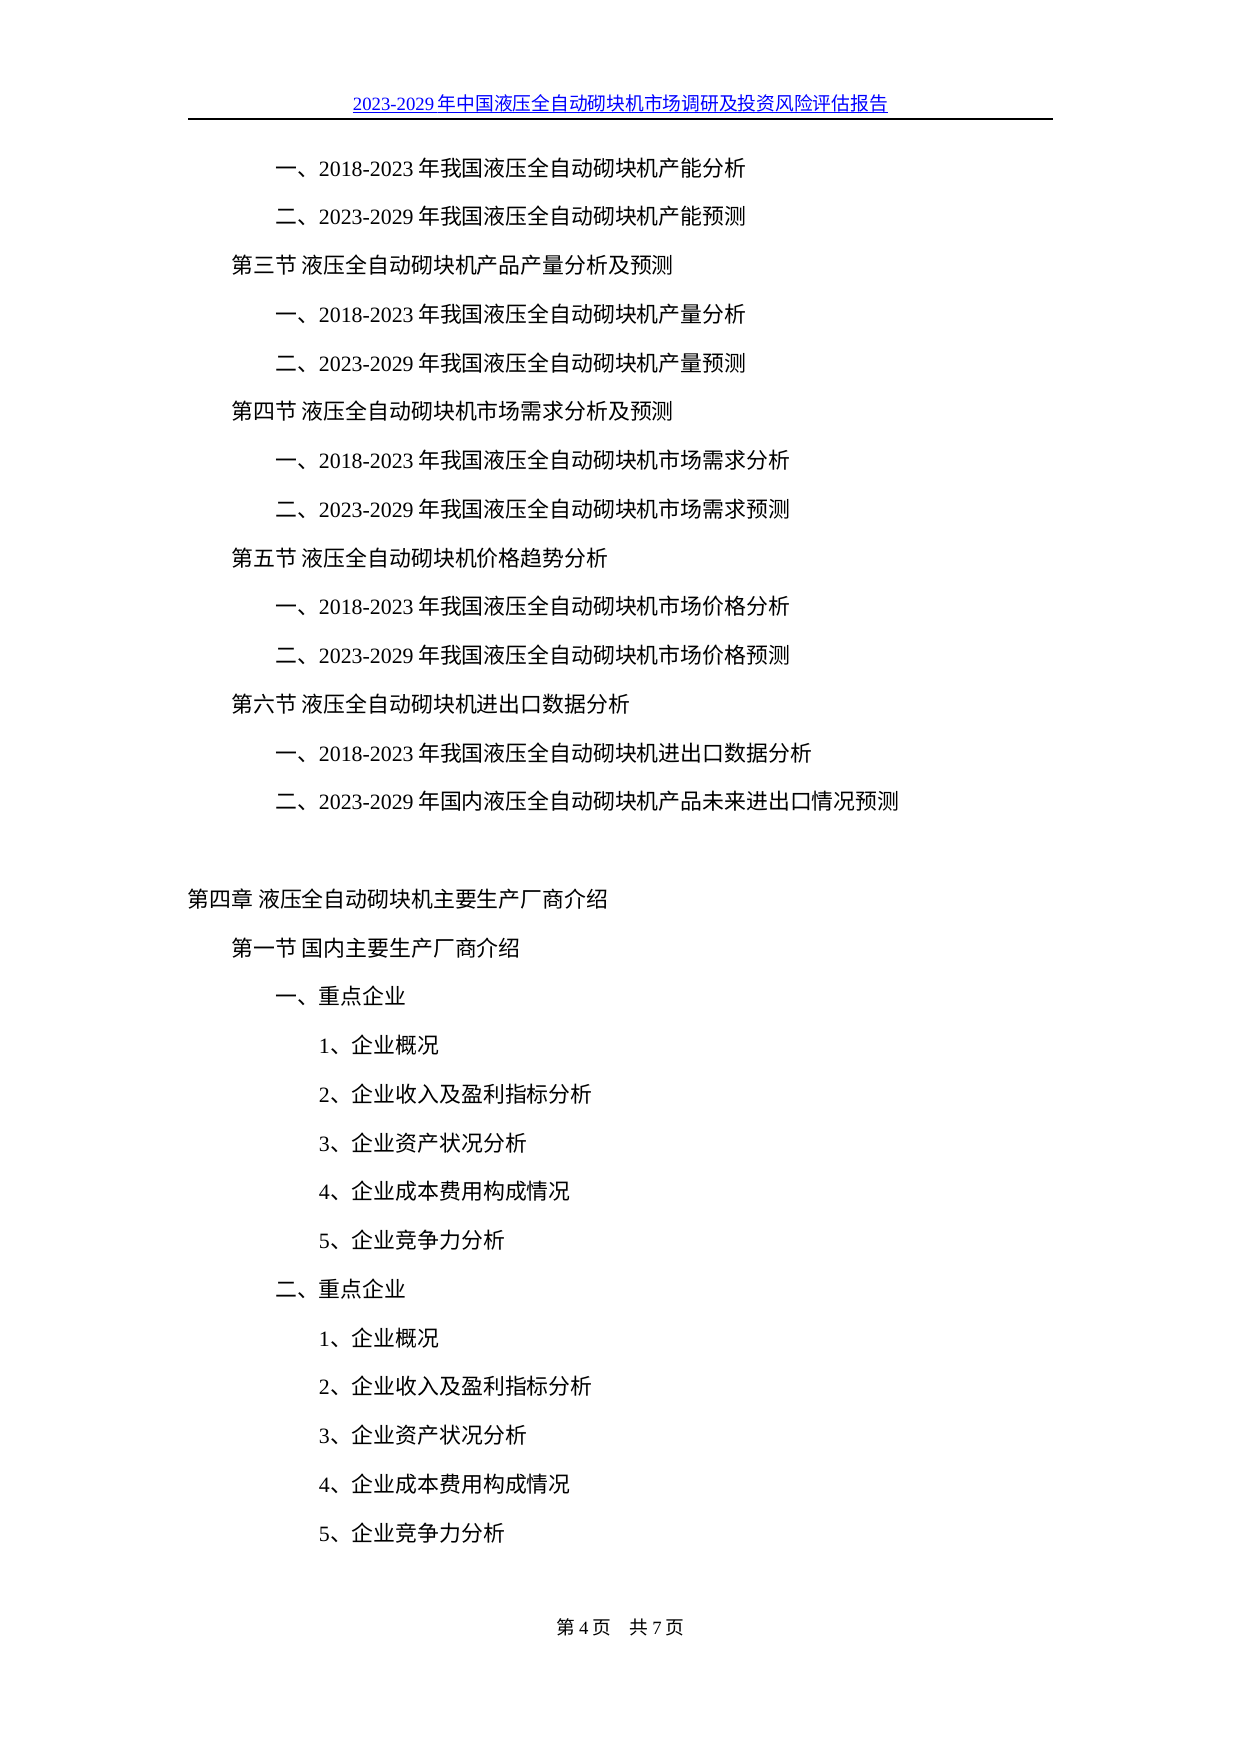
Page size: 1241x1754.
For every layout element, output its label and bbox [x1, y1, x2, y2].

text [187, 150, 1053, 1548]
